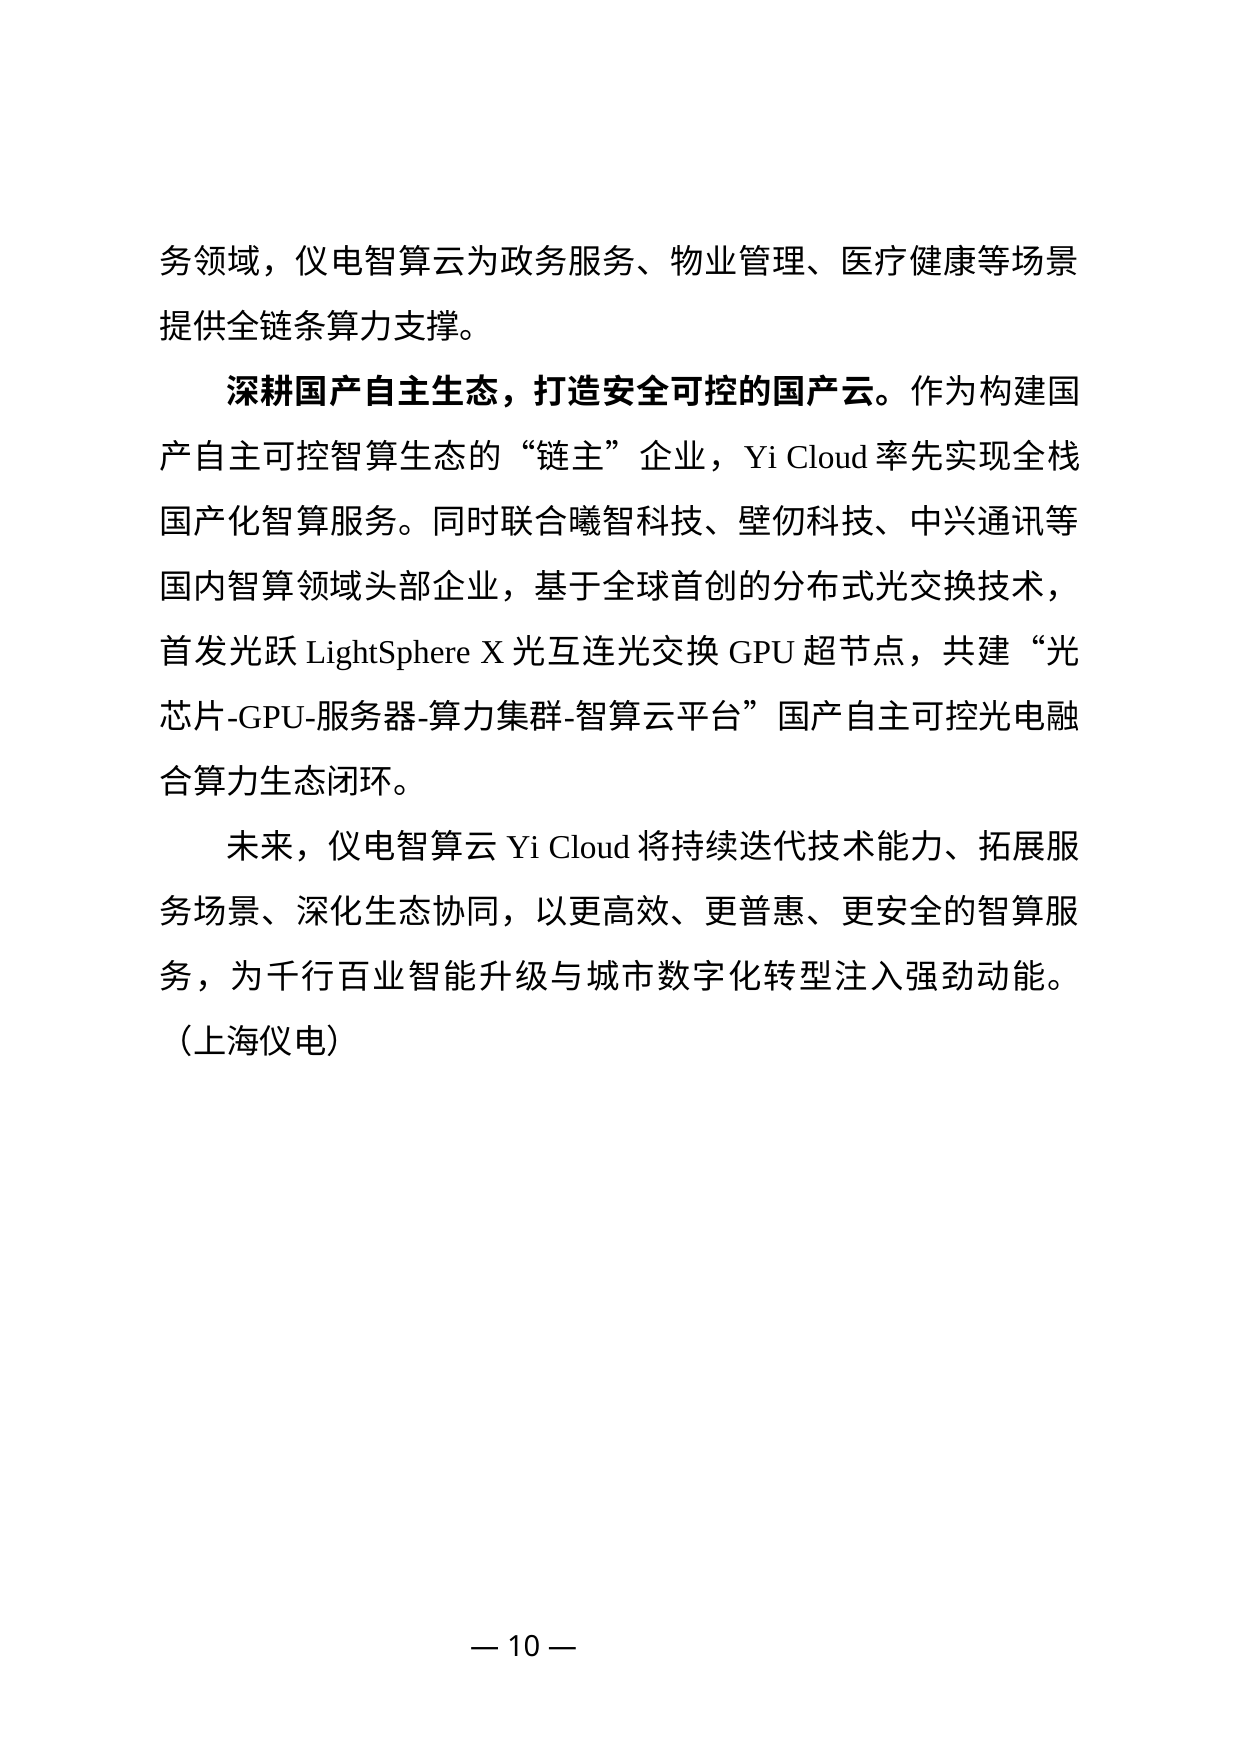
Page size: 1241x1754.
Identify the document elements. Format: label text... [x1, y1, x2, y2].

text 未来，仪电智算云Yi Cloud将持续迭代技术能力、拓展服务场景、深化生态协同，以更高效、更普惠、更安全的智算服务，为千行百业智能升级与城市数字化转型注入强劲动能。（上海仪电） [159, 812, 1081, 1072]
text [159, 227, 1081, 357]
text 深耕国产自主生态，打造安全可控的国产云。作为构建国产自主可控智算生态的“链主”企业，Yi Cloud率先实现全栈国产化智算服务。同时联合曦智科技、壁仞科技、中兴通讯等国内智算领域头部企业，基于全球首创的分布式光交换技术，首发光跃LightSphere X光互连光交换GPU超节点，共建“光芯片-GPU-服务器-算力集群-智算云平台”国产自主可控光电融合算力生态闭环。 [159, 357, 1081, 812]
